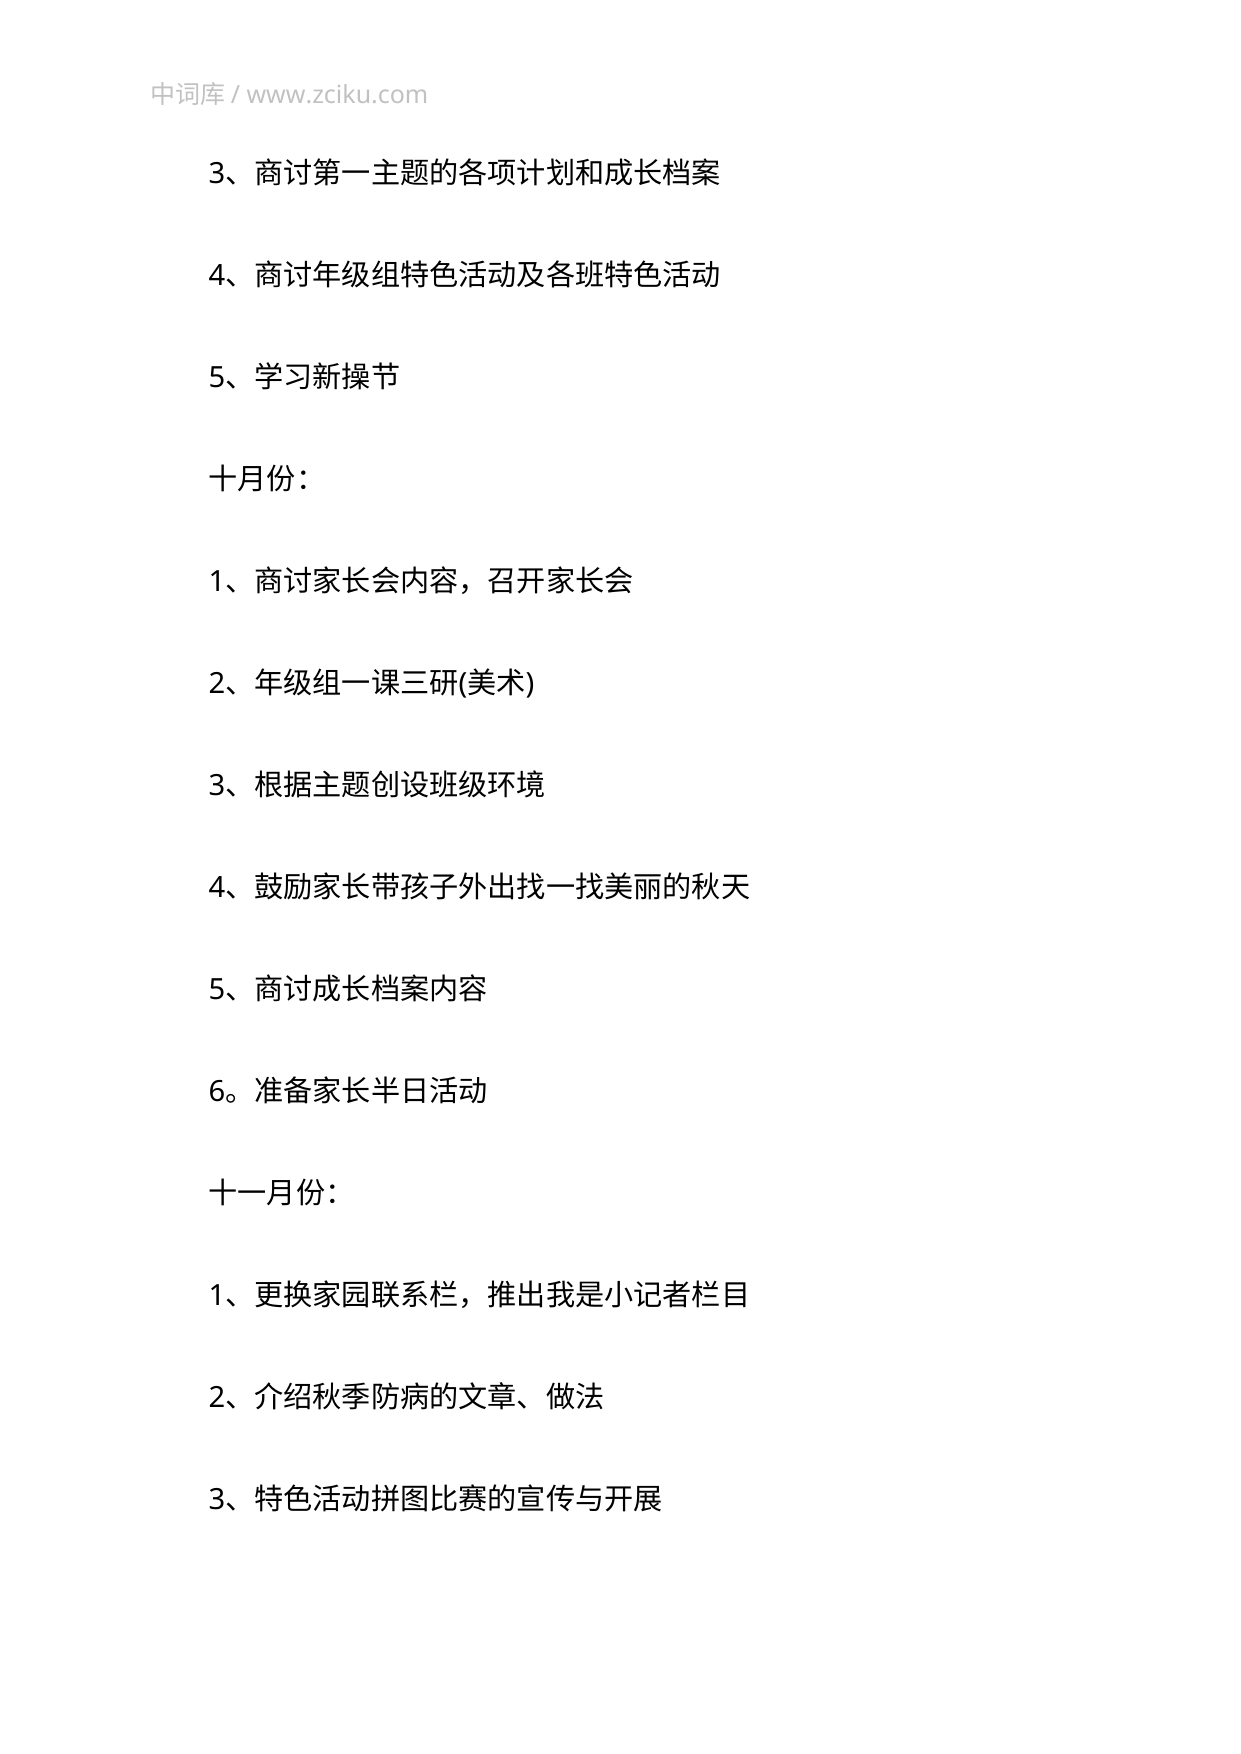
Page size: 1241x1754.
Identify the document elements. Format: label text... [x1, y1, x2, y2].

text 5、商讨成长档案内容 [150, 966, 1090, 1008]
text 5、学习新操节 [150, 354, 1090, 396]
text 4、鼓励家长带孩子外出找一找美丽的秋天 [150, 864, 1090, 906]
text 3、根据主题创设班级环境 [150, 762, 1090, 804]
text 3、商讨第一主题的各项计划和成长档案 [150, 150, 1090, 192]
text 4、商讨年级组特色活动及各班特色活动 [150, 252, 1090, 294]
text 6。准备家长半日活动 [150, 1068, 1090, 1110]
text 1、更换家园联系栏，推出我是小记者栏目 [150, 1271, 1090, 1314]
text 2、年级组一课三研(美术) [150, 660, 1090, 702]
text 2、介绍秋季防病的文章、做法 [150, 1373, 1090, 1416]
text 十月份： [150, 456, 1090, 498]
text 3、特色活动拼图比赛的宣传与开展 [150, 1475, 1090, 1518]
text 1、商讨家长会内容，召开家长会 [150, 558, 1090, 600]
text 十一月份： [150, 1169, 1090, 1212]
